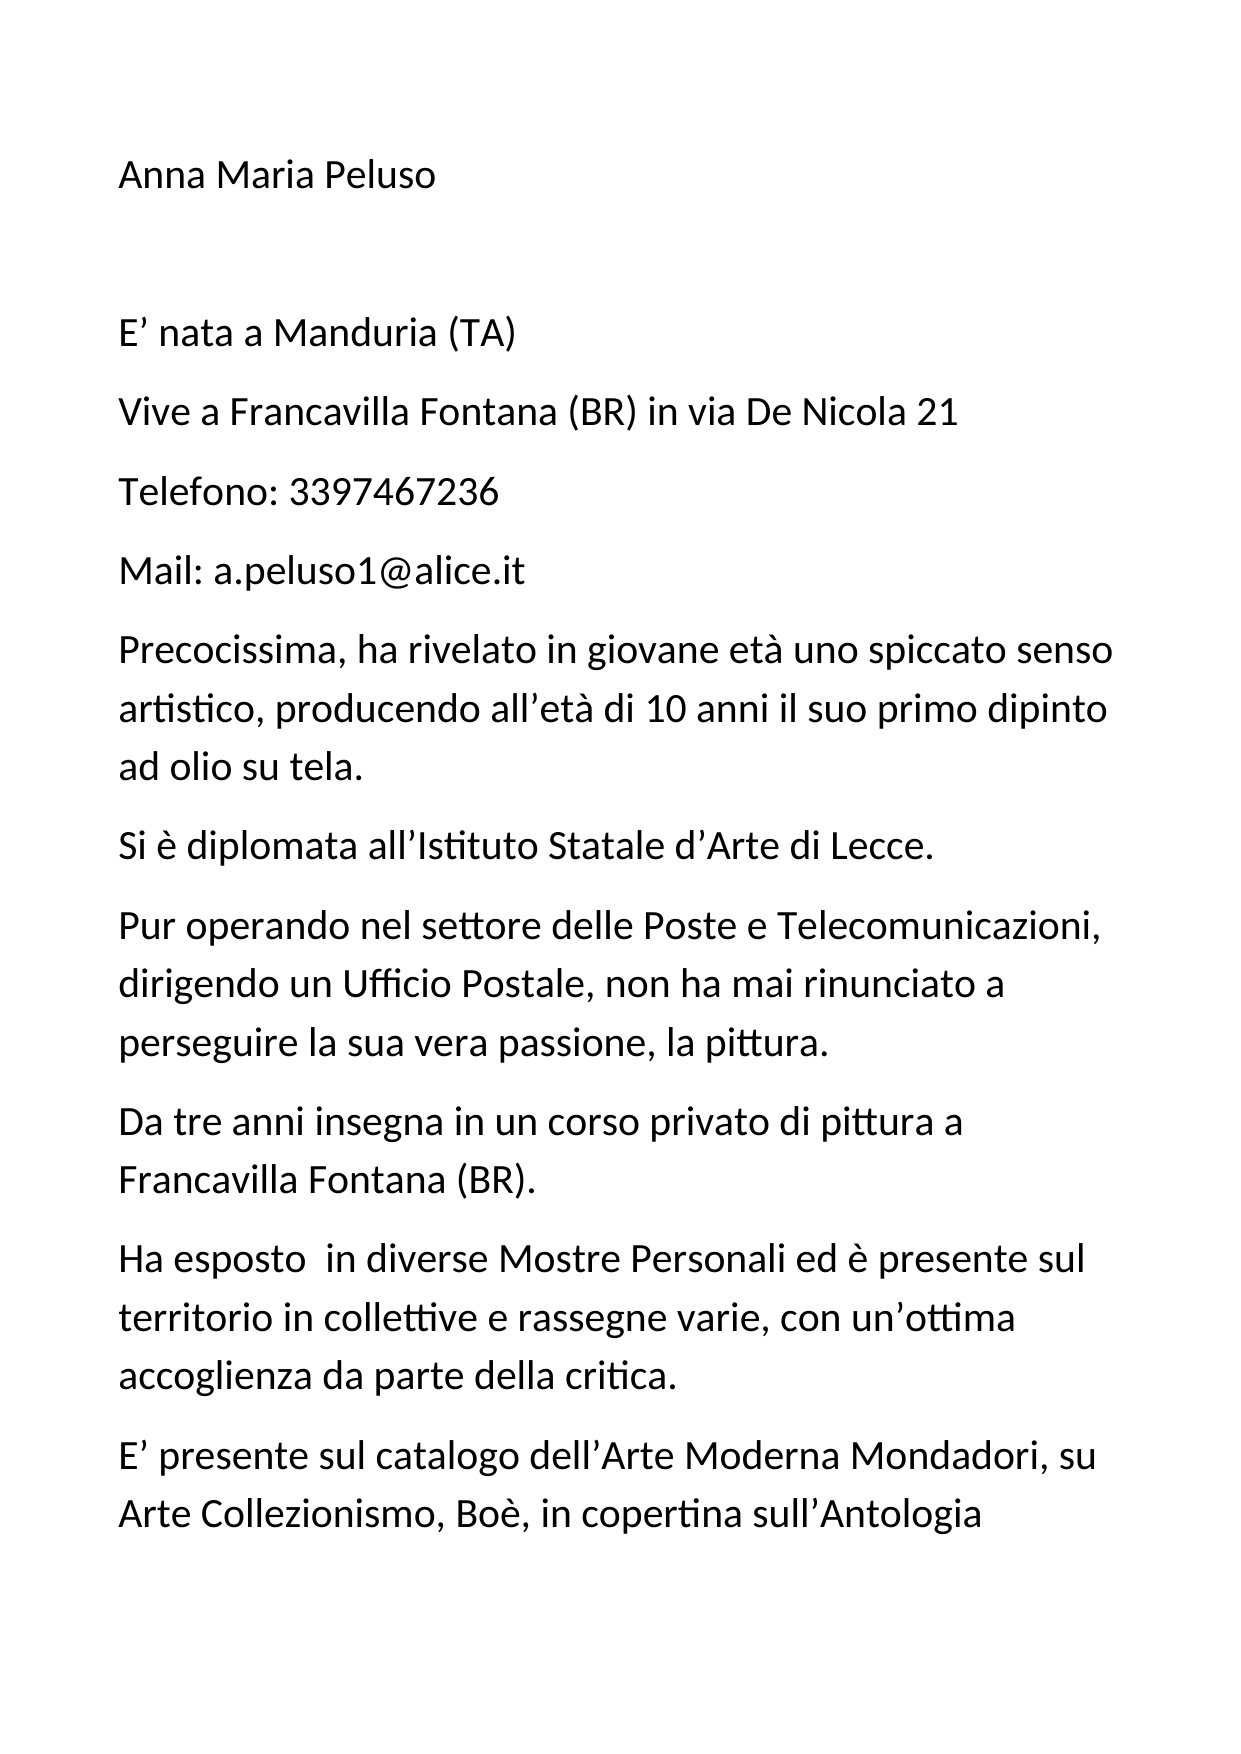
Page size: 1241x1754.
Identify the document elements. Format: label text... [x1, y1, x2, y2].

text Precocissima, ha rivelato in giovane età uno spiccato senso artistico, producendo all’età di 10 anni il suo primo dipinto ad olio su tela. [118, 623, 1122, 791]
text Telefono: 3397467236 [118, 465, 1122, 516]
text Ha esposto in diverse Mostre Personali ed è presente sul territorio in collettive e rassegne varie, con un’ottima accoglienza da parte della critica. [118, 1232, 1122, 1400]
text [118, 1429, 1122, 1538]
text Anna Maria Peluso [118, 148, 1122, 198]
text Si è diplomata all’Istituto Statale d’Arte di Lecce. [118, 819, 1122, 870]
text E’ nata a Manduria (TA) [118, 306, 1122, 357]
text Vive a Francavilla Fontana (BR) in via De Nicola 21 [118, 385, 1122, 436]
text Mail: a.peluso1@alice.it [118, 544, 1122, 595]
text Da tre anni insegna in un corso privato di pittura a Francavilla Fontana (BR). [118, 1095, 1122, 1204]
text Pur operando nel settore delle Poste e Telecomunicazioni, dirigendo un Ufficio Postale, non ha mai rinunciato a perseguire la sua vera passione, la pittura. [118, 899, 1122, 1066]
